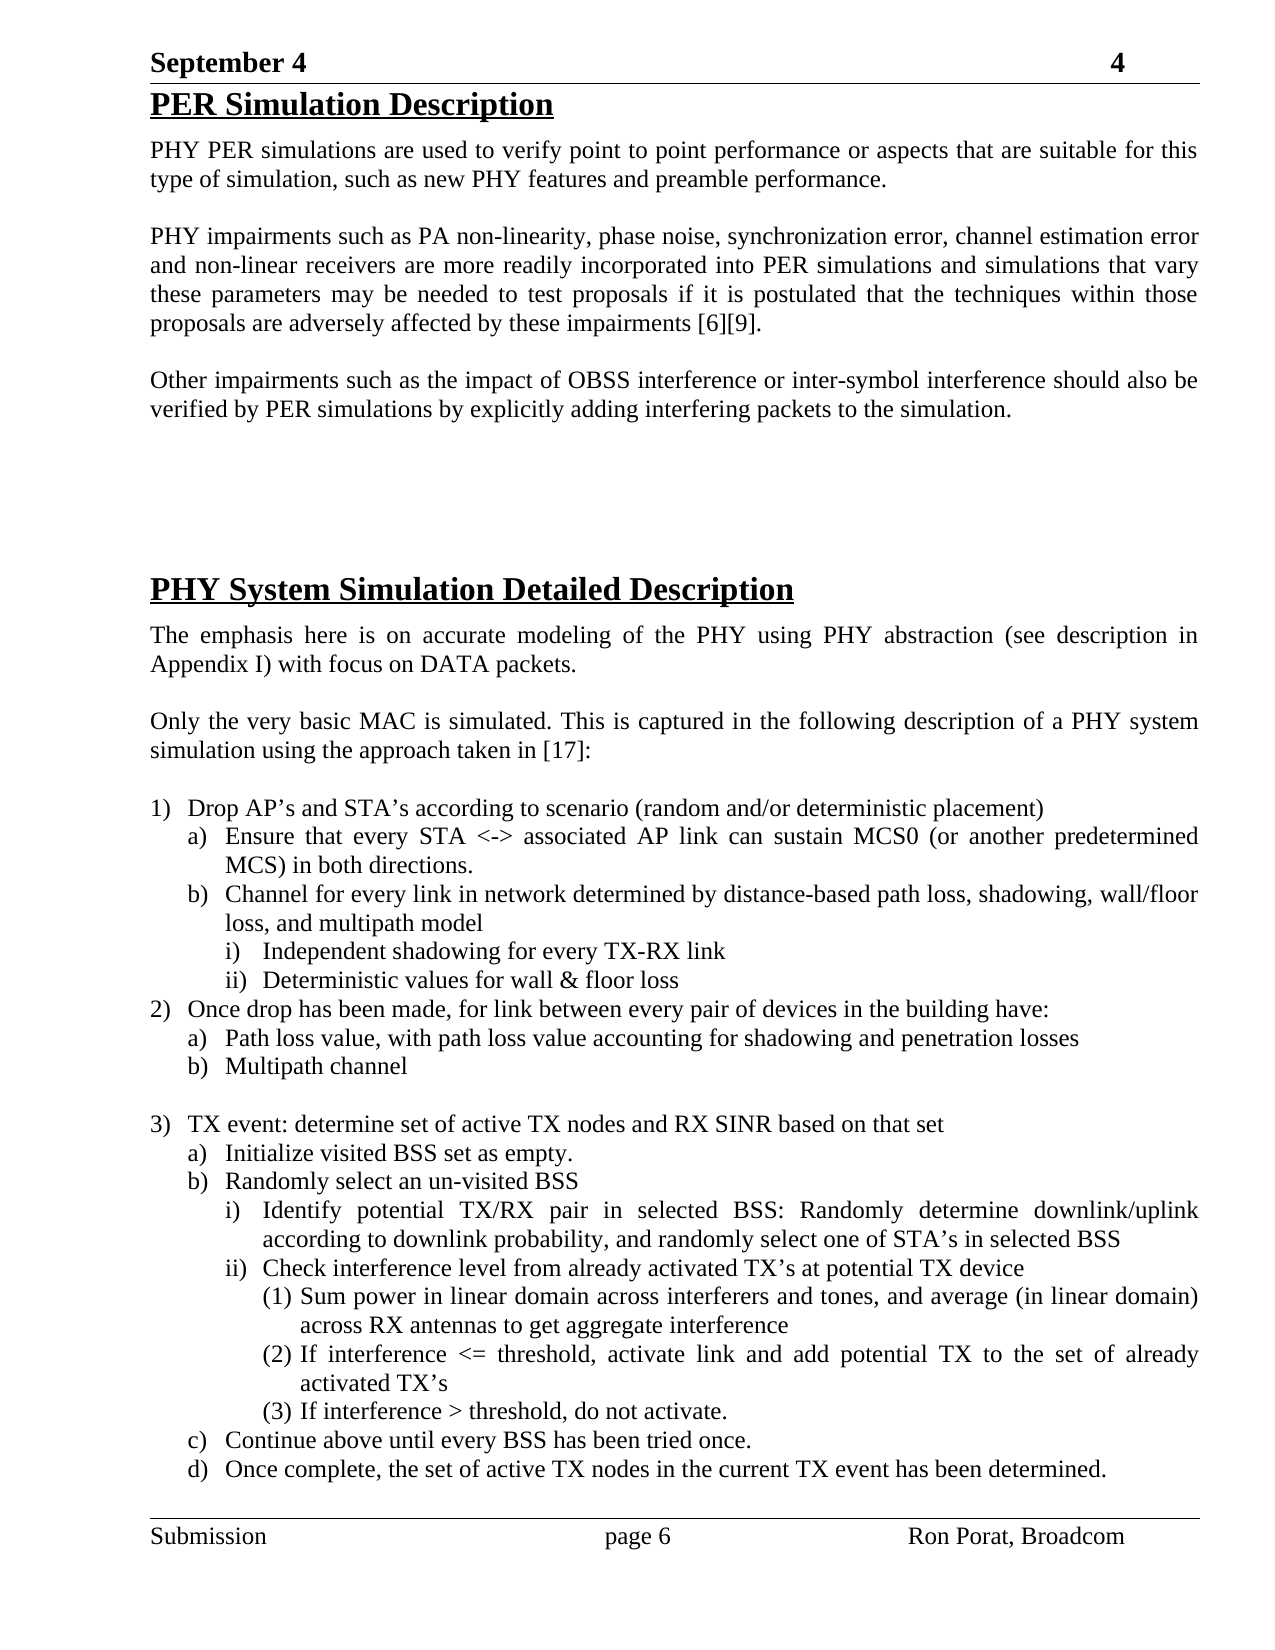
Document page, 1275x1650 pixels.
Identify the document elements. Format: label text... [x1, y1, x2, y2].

list TX event: determine set of active TX nodes and RX SINR based on that set [150, 1109, 1200, 1138]
list Channel for every link in network determined by distance-based path loss, shadowing, wall/floor loss, and multipath model [187, 879, 1200, 936]
subtitle PHY System Simulation Detailed Description [150, 569, 1200, 608]
list Sum power in linear domain across interferers and tones, and average (in linear domain) across RX antennas to get aggregate interference [262, 1281, 1200, 1339]
list Identify potential TX/RX pair in selected BSS: Randomly determine downlink/uplink according to downlink probability, and randomly select one of STA’s in selected BSS [225, 1195, 1200, 1253]
text PHY PER simulations are used to verify point to point performance or aspects that are suitable for this type of simulation, such as new PHY features and preamble performance. [150, 135, 1200, 193]
text The emphasis here is on accurate modeling of the PHY using PHY abstraction (see description in Appendix I) with focus on DATA packets. [150, 620, 1200, 678]
text PHY impairments such as PA non-linearity, phase noise, synchronization error, channel estimation error and non-linear receivers are more readily incorporated into PER simulations and simulations that vary these parameters may be needed to test proposals if it is postulated that the techniques within those proposals are adversely affected by these impairments [6][9]. [150, 221, 1200, 336]
list Drop AP’s and STA’s according to scenario (random and/or deterministic placement) [150, 793, 1200, 821]
list Once drop has been made, for link between every pair of devices in the building have: [150, 994, 1200, 1023]
list Continue above until every BSS has been tried once. [187, 1425, 1200, 1454]
text Only the very basic MAC is simulated. This is captured in the following description of a PHY system simulation using the approach taken in [17]: [150, 706, 1200, 764]
list Deterministic values for wall & floor loss [225, 965, 1200, 994]
list Ensure that every STA <-> associated AP link can sustain MCS0 (or another predetermined MCS) in both directions. [187, 821, 1200, 879]
list Multipath channel [187, 1051, 1200, 1080]
list Randomly select an un-visited BSS [187, 1166, 1200, 1195]
text Other impairments such as the impact of OBSS interference or inter-symbol interference should also be verified by PER simulations by explicitly adding interfering packets to the simulation. [150, 365, 1200, 423]
list Check interference level from already activated TX’s at potential TX device [225, 1253, 1200, 1281]
subtitle PER Simulation Description [150, 84, 1200, 123]
list Initialize visited BSS set as empty. [187, 1138, 1200, 1166]
list If interference <= threshold, activate link and add potential TX to the set of already activated TX’s [262, 1339, 1200, 1396]
list Once complete, the set of active TX nodes in the current TX event has been determined. [187, 1454, 1200, 1483]
list If interference > threshold, do not activate. [262, 1396, 1200, 1425]
list Independent shadowing for every TX-RX link [225, 936, 1200, 965]
list Path loss value, with path loss value accounting for shadowing and penetration losses [187, 1023, 1200, 1051]
